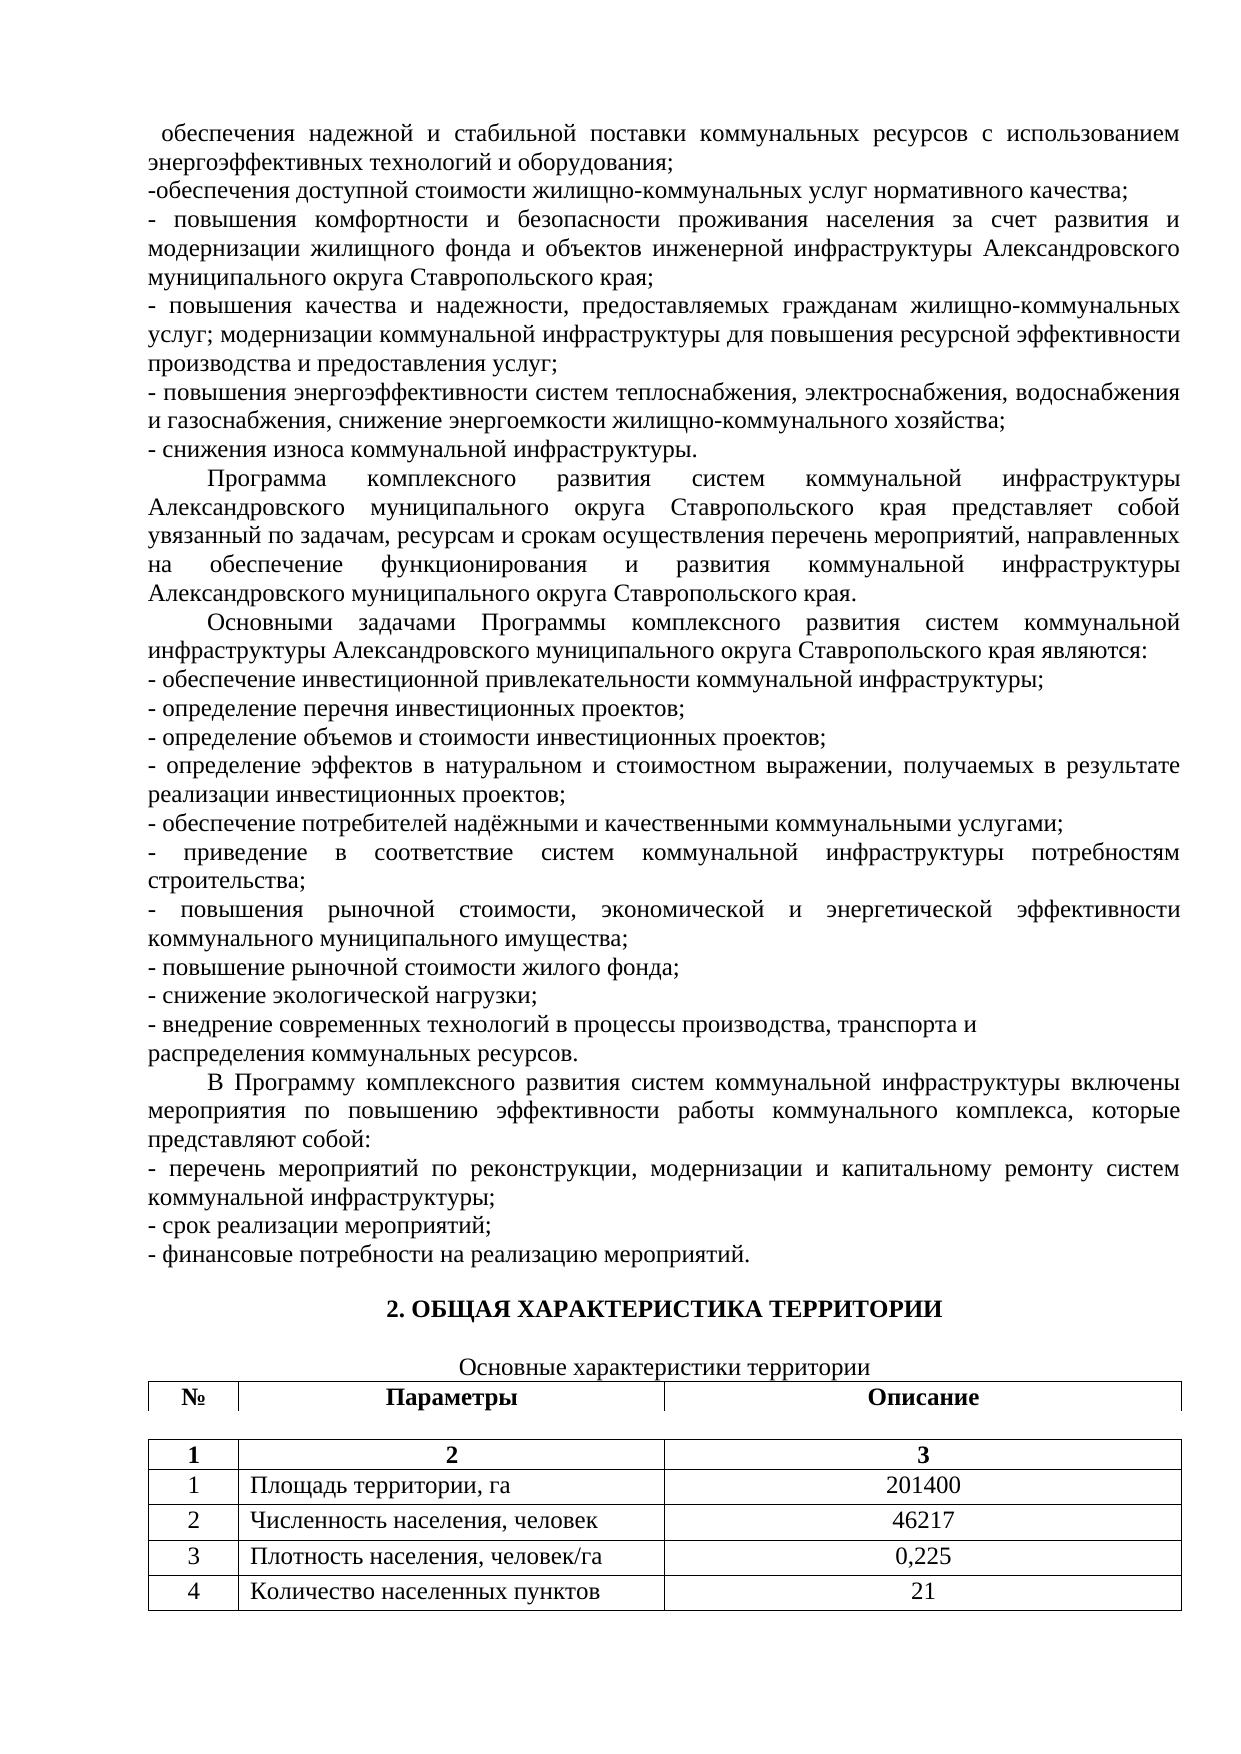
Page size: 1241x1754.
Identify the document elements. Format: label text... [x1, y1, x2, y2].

text - повышения качества и надежности, предоставляемых гражданам жилищно-коммунальных услуг; модернизации коммунальной инфраструктуры для повышения ресурсной эффективности производства и предоставления услуг; [148, 291, 1181, 377]
text В Программу комплексного развития систем коммунальной инфраструктуры включены мероприятия по повышению эффективности работы коммунального комплекса, которые представляют собой: [148, 1067, 1181, 1153]
text - обеспечение потребителей надёжными и качественными коммунальными услугами; [148, 808, 1181, 837]
text - финансовые потребности на реализацию мероприятий. [148, 1239, 1181, 1268]
text Основными задачами Программы комплексного развития систем коммунальной инфраструктуры Александровского муниципального округа Ставропольского края являются: [148, 607, 1181, 664]
text - снижения износа коммунальной инфраструктуры. [148, 434, 1181, 463]
table_cell 1 [149, 1470, 238, 1504]
text - снижение экологической нагрузки; [148, 981, 1181, 1009]
table_cell 2 [149, 1505, 238, 1540]
text - определение эффектов в натуральном и стоимостном выражении, получаемых в результате реализации инвестиционных проектов; [148, 751, 1181, 808]
table_cell Количество населенных пунктов [239, 1576, 664, 1610]
table_header 3 [665, 1440, 1181, 1469]
text - определение перечня инвестиционных проектов; [148, 693, 1181, 722]
table_cell 46217 [665, 1505, 1181, 1540]
text распределения коммунальных ресурсов. [148, 1038, 1181, 1067]
table_cell 4 [149, 1576, 238, 1610]
text - повышения энергоэффективности систем теплоснабжения, электроснабжения, водоснабжения и газоснабжения, снижение энергоемкости жилищно-коммунального хозяйства; [148, 377, 1181, 434]
table_cell 21 [665, 1576, 1181, 1610]
text - приведение в соответствие систем коммунальной инфраструктуры потребностям строительства; [148, 837, 1181, 894]
table_cell 0,225 [665, 1541, 1181, 1575]
text - перечень мероприятий по реконструкции, модернизации и капитальному ремонту систем коммунальной инфраструктуры; [148, 1153, 1181, 1211]
text Основные характеристики территории [148, 1352, 1181, 1381]
table_cell 3 [149, 1541, 238, 1575]
text обеспечения надежной и стабильной поставки коммунальных ресурсов с использованием энергоэффективных технологий и оборудования; [148, 118, 1181, 176]
table_header № [149, 1382, 238, 1411]
text - повышения рыночной стоимости, экономической и энергетической эффективности коммунального муниципального имущества; [148, 894, 1181, 952]
text - внедрение современных технологий в процессы производства, транспорта и [148, 1009, 1181, 1038]
table_header Параметры [239, 1382, 664, 1411]
text - срок реализации мероприятий; [148, 1211, 1181, 1239]
table_cell Площадь территории, га [239, 1470, 664, 1504]
text - обеспечение инвестиционной привлекательности коммунальной инфраструктуры; [148, 664, 1181, 693]
text 2. ОБЩАЯ ХАРАКТЕРИСТИКА ТЕРРИТОРИИ [148, 1294, 1181, 1323]
text -обеспечения доступной стоимости жилищно-коммунальных услуг нормативного качества; [148, 176, 1181, 204]
table_cell Плотность населения, человек/га [239, 1541, 664, 1575]
table_header 1 [149, 1440, 238, 1469]
table_header 2 [239, 1440, 664, 1469]
text - определение объемов и стоимости инвестиционных проектов; [148, 722, 1181, 751]
text Программа комплексного развития систем коммунальной инфраструктуры Александровского муниципального округа Ставропольского края представляет собой увязанный по задачам, ресурсам и срокам осуществления перечень мероприятий, направленных на обеспечение функционирования и развития коммунальной инфраструктуры Александровского муниципального округа Ставропольского края. [148, 463, 1181, 607]
text - повышение рыночной стоимости жилого фонда; [148, 952, 1181, 981]
table_cell 201400 [665, 1470, 1181, 1504]
text - повышения комфортности и безопасности проживания населения за счет развития и модернизации жилищного фонда и объектов инженерной инфраструктуры Александровского муниципального округа Ставропольского края; [148, 204, 1181, 291]
table_header Описание [665, 1382, 1181, 1411]
table_cell Численность населения, человек [239, 1505, 664, 1540]
